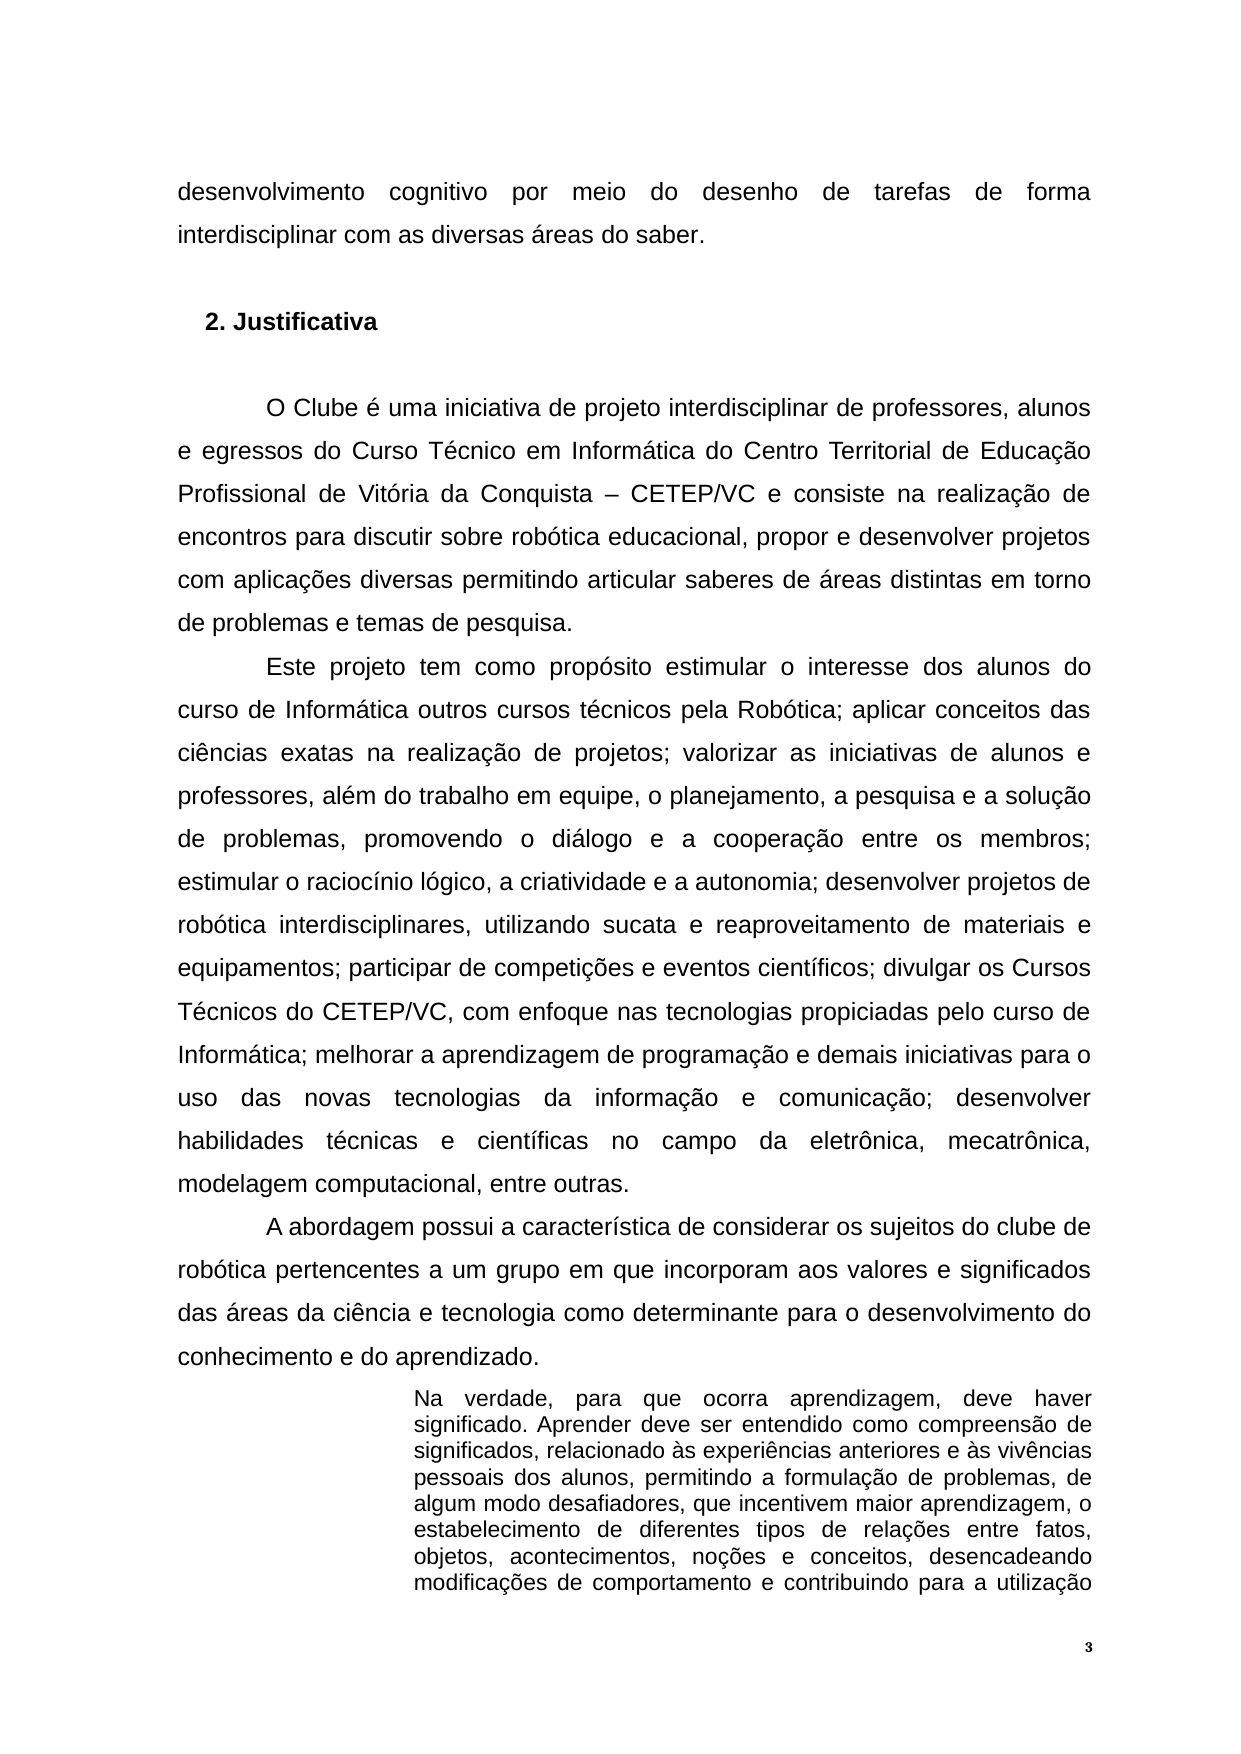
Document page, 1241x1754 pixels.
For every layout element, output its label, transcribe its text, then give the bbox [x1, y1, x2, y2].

text 2. Justificativa [177, 307, 1092, 335]
text O Clube é uma iniciativa de projeto interdisciplinar de professores, alunos e egressos do Curso Técnico em Informática do Centro Territorial de Educação Profissional de Vitória da Conquista – CETEP/VC e consiste na realização de encontros para discutir sobre robótica educacional, propor e desenvolver projetos com aplicações diversas permitindo articular saberes de áreas distintas em torno de problemas e temas de pesquisa. [177, 393, 1092, 637]
text A abordagem possui a característica de considerar os sujeitos do clube de robótica pertencentes a um grupo em que incorporam aos valores e significados das áreas da ciência e tecnologia como determinante para o desenvolvimento do conhecimento e do aprendizado. [177, 1212, 1092, 1370]
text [413, 1385, 1092, 1596]
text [177, 177, 1092, 249]
text Este projeto tem como propósito estimular o interesse dos alunos do curso de Informática outros cursos técnicos pela Robótica; aplicar conceitos das ciências exatas na realização de projetos; valorizar as iniciativas de alunos e professores, além do trabalho em equipe, o planejamento, a pesquisa e a solução de problemas, promovendo o diálogo e a cooperação entre os membros; estimular o raciocínio lógico, a criatividade e a autonomia; desenvolver projetos de robótica interdisciplinares, utilizando sucata e reaproveitamento de materiais e equipamentos; participar de competições e eventos científicos; divulgar os Cursos Técnicos do CETEP/VC, com enfoque nas tecnologias propiciadas pelo curso de Informática; melhorar a aprendizagem de programação e demais iniciativas para o uso das novas tecnologias da informação e comunicação; desenvolver habilidades técnicas e científicas no campo da eletrônica, mecatrônica, modelagem computacional, entre outras. [177, 652, 1092, 1198]
